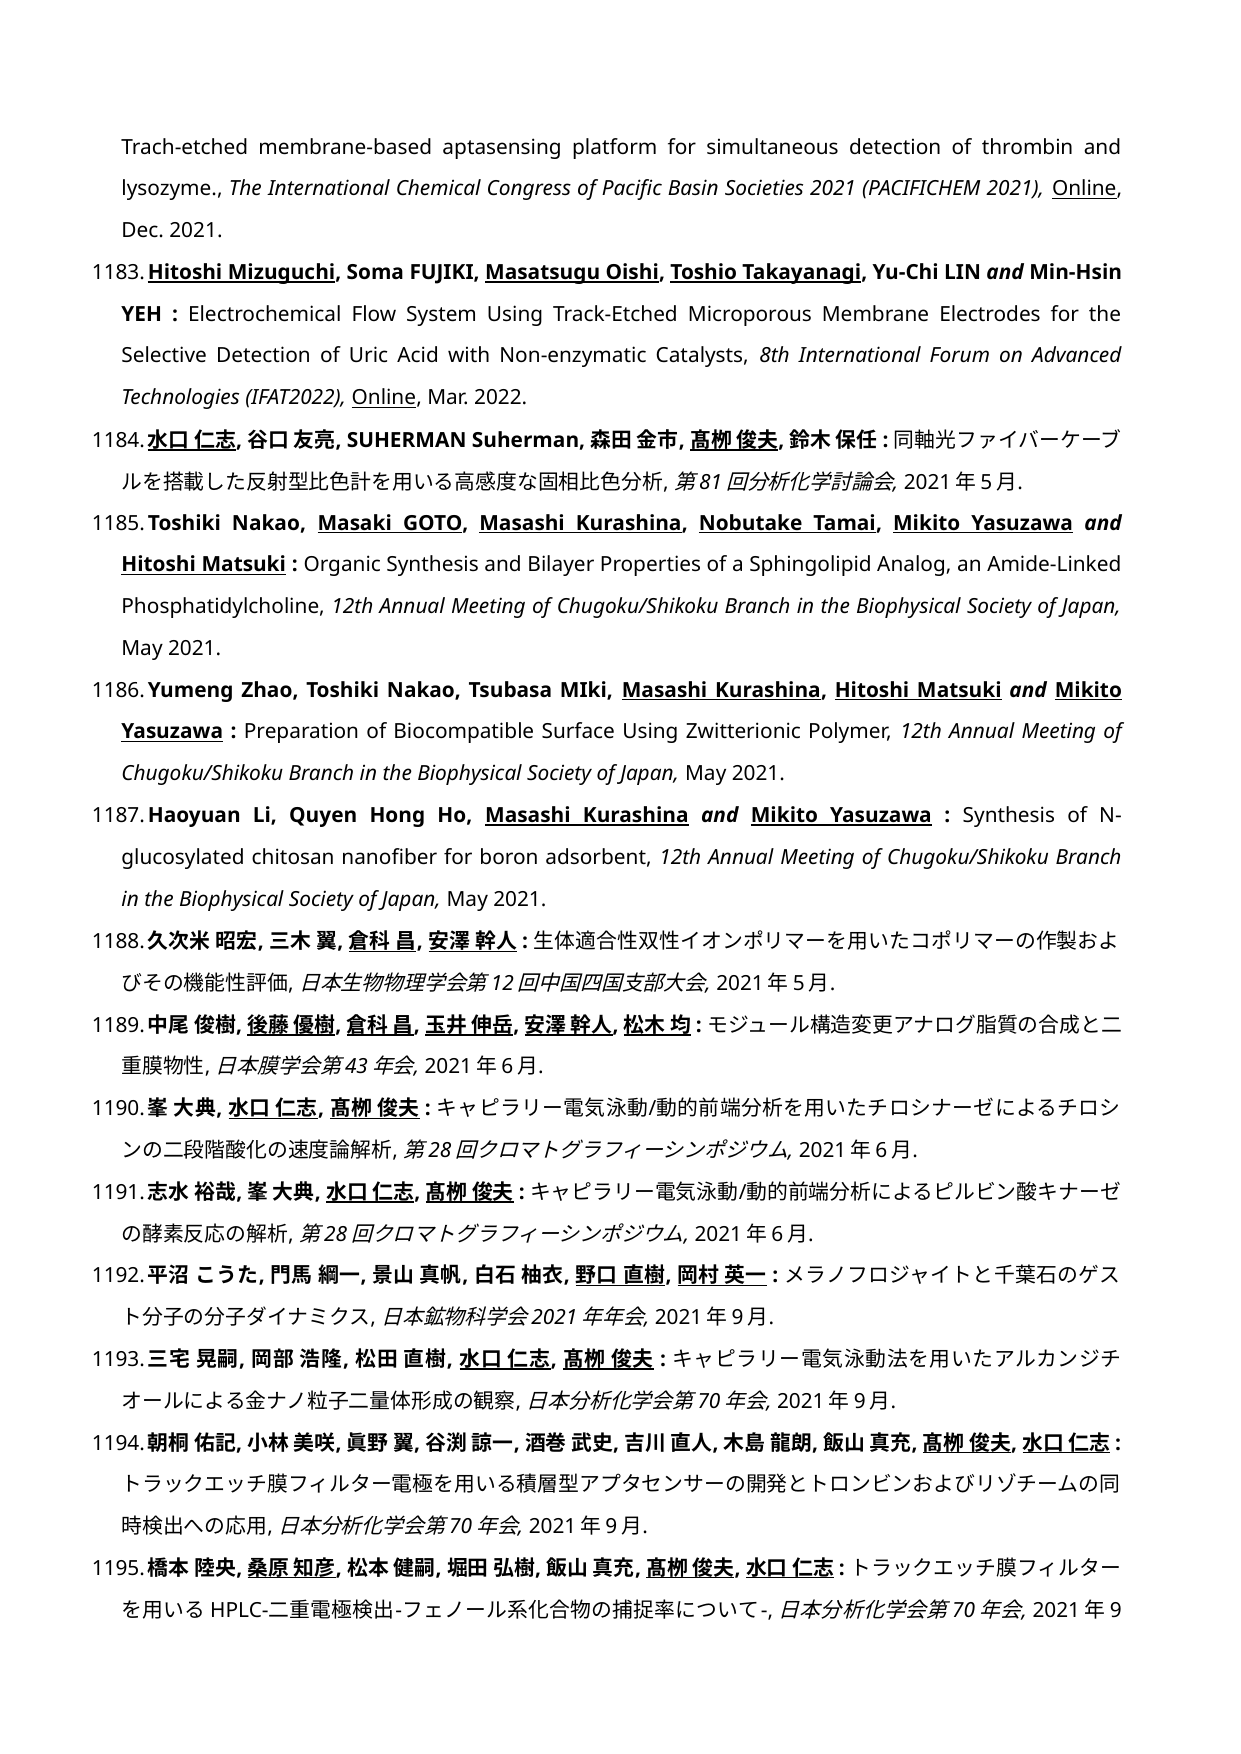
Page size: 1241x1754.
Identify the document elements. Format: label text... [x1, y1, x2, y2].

list 峯 大典, 水口 仁志, 髙栁 俊夫 : キャピラリー電気泳動/動的前端分析を用いたチロシナーゼによるチロシンの二段階酸化の速度論解析, 第28回クロマトグラフィーシンポジウム, 2021年6月. [92, 1086, 1122, 1169]
list 水口 仁志, 谷口 友亮, SUHERMAN Suherman, 森田 金市, 髙栁 俊夫, 鈴木 保任 : 同軸光ファイバーケーブルを搭載した反射型比色計を用いる高感度な固相比色分析, 第81回分析化学討論会, 2021年5月. [92, 417, 1122, 501]
list 平沼 こうた, 門馬 綱一, 景山 真帆, 白石 柚衣, 野口 直樹, 岡村 英一 : メラノフロジャイトと千葉石のゲスト分子の分子ダイナミクス, 日本鉱物科学会2021年年会, 2021年9月. [92, 1253, 1122, 1336]
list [92, 1545, 1122, 1629]
list 三宅 晃嗣, 岡部 浩隆, 松田 直樹, 水口 仁志, 髙栁 俊夫 : キャピラリー電気泳動法を用いたアルカンジチオールによる金ナノ粒子二量体形成の観察, 日本分析化学会第70年会, 2021年9月. [92, 1336, 1122, 1420]
list Haoyuan Li, Quyen Hong Ho, Masashi Kurashina and Mikito Yasuzawa : Synthesis of N-glucosylated chitosan nanofiber for boron adsorbent, 12th Annual Meeting of Chugoku/Shikoku Branch in the Biophysical Society of Japan, May 2021. [92, 793, 1122, 919]
list 志水 裕哉, 峯 大典, 水口 仁志, 髙栁 俊夫 : キャピラリー電気泳動/動的前端分析によるピルビン酸キナーゼの酵素反応の解析, 第28回クロマトグラフィーシンポジウム, 2021年6月. [92, 1169, 1122, 1253]
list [92, 125, 1122, 250]
list Toshiki Nakao, Masaki GOTO, Masashi Kurashina, Nobutake Tamai, Mikito Yasuzawa and Hitoshi Matsuki : Organic Synthesis and Bilayer Properties of a Sphingolipid Analog, an Amide-Linked Phosphatidylcholine, 12th Annual Meeting of Chugoku/Shikoku Branch in the Biophysical Society of Japan, May 2021. [92, 501, 1122, 668]
list 中尾 俊樹, 後藤 優樹, 倉科 昌, 玉井 伸岳, 安澤 幹人, 松木 均 : モジュール構造変更アナログ脂質の合成と二重膜物性, 日本膜学会第43年会, 2021年6月. [92, 1002, 1122, 1086]
list Hitoshi Mizuguchi, Soma FUJIKI, Masatsugu Oishi, Toshio Takayanagi, Yu-Chi LIN and Min-Hsin YEH : Electrochemical Flow System Using Track-Etched Microporous Membrane Electrodes for the Selective Detection of Uric Acid with Non-enzymatic Catalysts, 8th International Forum on Advanced Technologies (IFAT2022), Online, Mar. 2022. [92, 250, 1122, 417]
list 久次米 昭宏, 三木 翼, 倉科 昌, 安澤 幹人 : 生体適合性双性イオンポリマーを用いたコポリマーの作製およびその機能性評価, 日本生物物理学会第12回中国四国支部大会, 2021年5月. [92, 919, 1122, 1002]
list 朝桐 佑記, 小林 美咲, 眞野 翼, 谷渕 諒一, 酒巻 武史, 吉川 直人, 木島 龍朗, 飯山 真充, 髙栁 俊夫, 水口 仁志 : トラックエッチ膜フィルター電極を用いる積層型アプタセンサーの開発とトロンビンおよびリゾチームの同時検出への応用, 日本分析化学会第70年会, 2021年9月. [92, 1420, 1122, 1545]
list Yumeng Zhao, Toshiki Nakao, Tsubasa MIki, Masashi Kurashina, Hitoshi Matsuki and Mikito Yasuzawa : Preparation of Biocompatible Surface Using Zwitterionic Polymer, 12th Annual Meeting of Chugoku/Shikoku Branch in the Biophysical Society of Japan, May 2021. [92, 668, 1122, 793]
